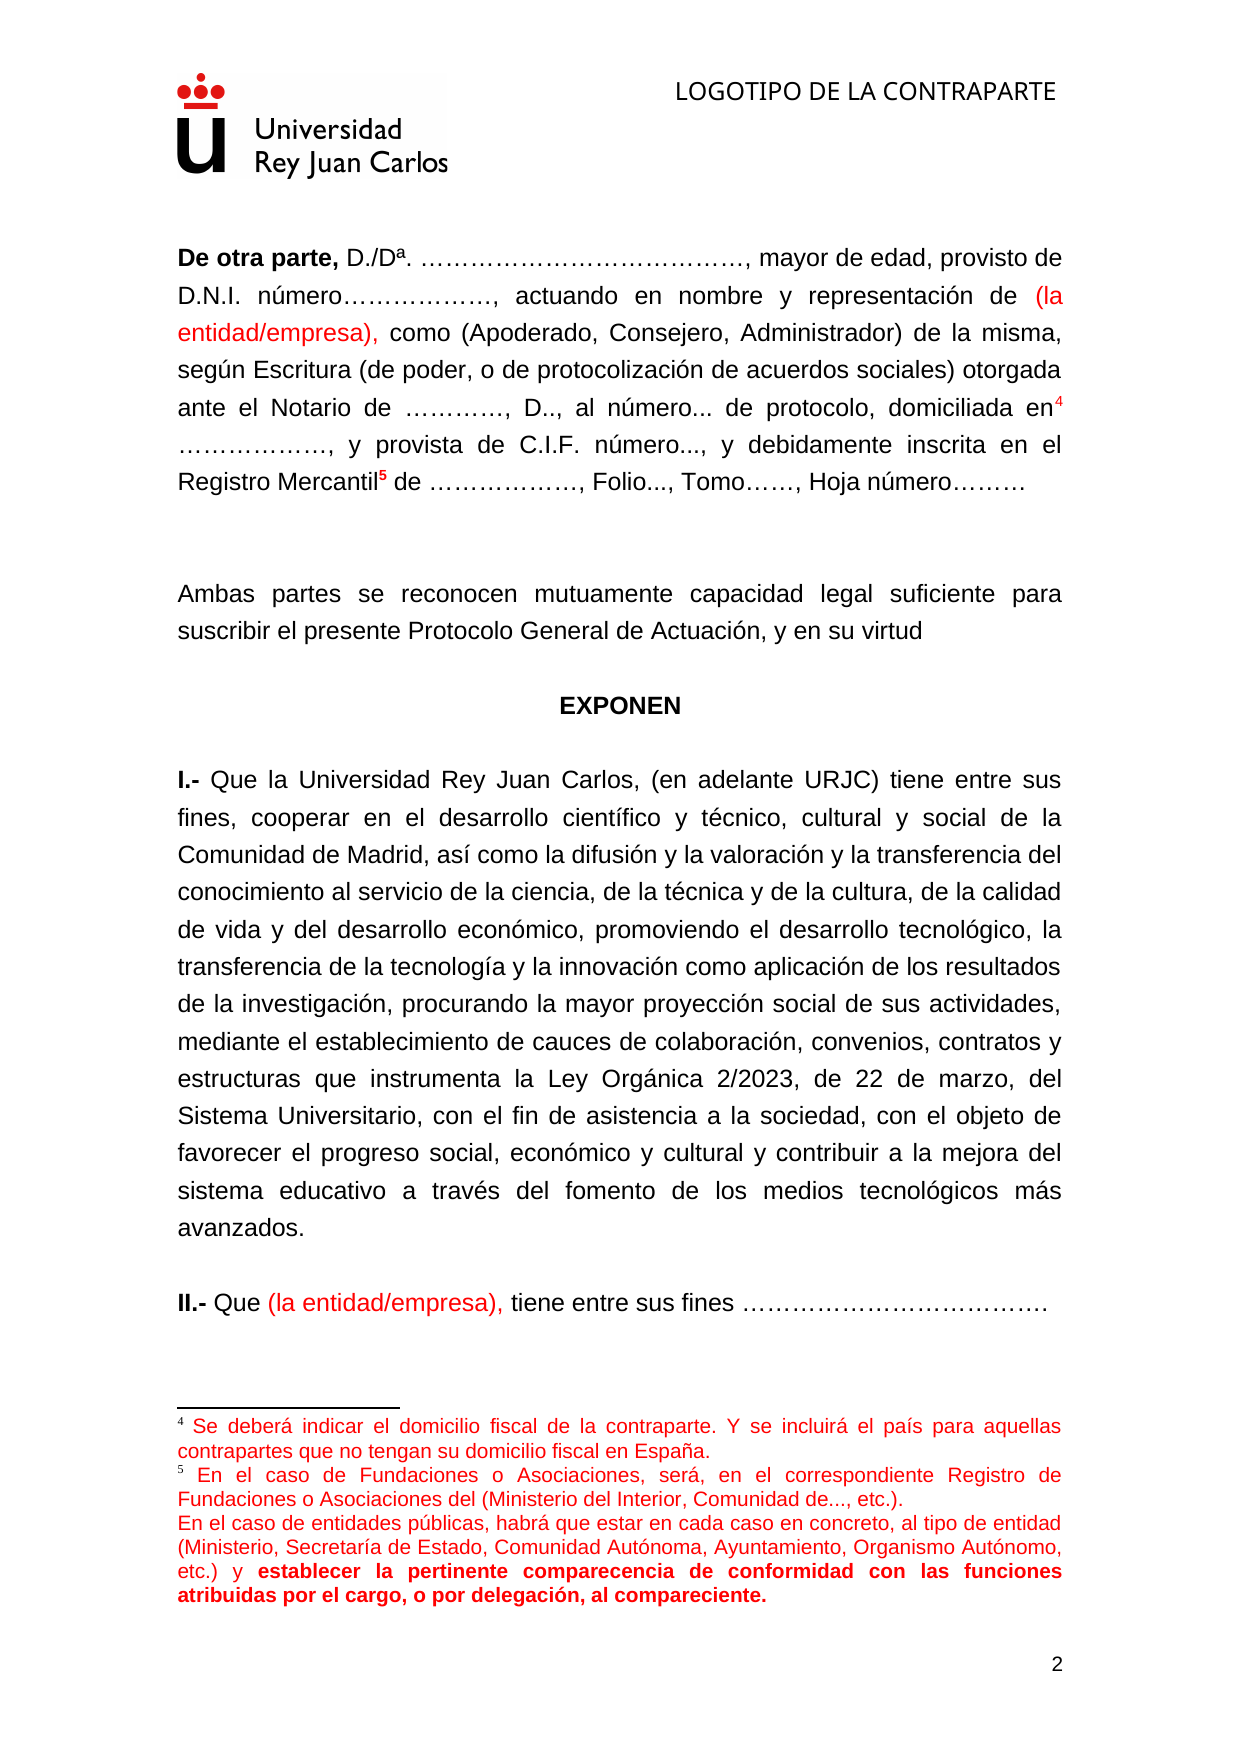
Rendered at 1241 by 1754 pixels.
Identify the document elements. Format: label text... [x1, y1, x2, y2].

text II.- Que (la entidad/empresa), tiene entre sus fines ………………………………. [177, 1287, 1063, 1316]
text EXPONEN [177, 691, 1063, 719]
picture [177, 73, 448, 179]
text Ambas partes se reconocen mutuamente capacidad legal suficiente para suscribir el presente Protocolo General de Actuación, y en su virtud [177, 579, 1063, 645]
text De otra parte, D./Dª. …………………………………, mayor de edad, provisto de D.N.I. número………………, actuando en nombre y representación de (la entidad/empresa), como (Apoderado, Consejero, Administrador) de la misma, según Escritura (de poder, o de protocolización de acuerdos sociales) otorgada ante el Notario de …………, D.., al número... de protocolo, domiciliada en ………………, y provista de C.I.F. número..., y debidamente inscrita en el Registro Mercantil de ………………, Folio..., Tomo……, Hoja número……… [177, 243, 1063, 496]
text I.- Que la Universidad Rey Juan Carlos, (en adelante URJC) tiene entre sus fines, cooperar en el desarrollo científico y técnico, cultural y social de la Comunidad de Madrid, así como la difusión y la valoración y la transferencia del conocimiento al servicio de la ciencia, de la técnica y de la cultura, de la calidad de vida y del desarrollo económico, promoviendo el desarrollo tecnológico, la transferencia de la tecnología y la innovación como aplicación de los resultados de la investigación, procurando la mayor proyección social de sus actividades, mediante el establecimiento de cauces de colaboración, convenios, contratos y estructuras que instrumenta la Ley Orgánica 2/2023, de 22 de marzo, del Sistema Universitario, con el fin de asistencia a la sociedad, con el objeto de favorecer el progreso social, económico y cultural y contribuir a la mejora del sistema educativo a través del fomento de los medios tecnológicos más avanzados. [177, 765, 1063, 1242]
